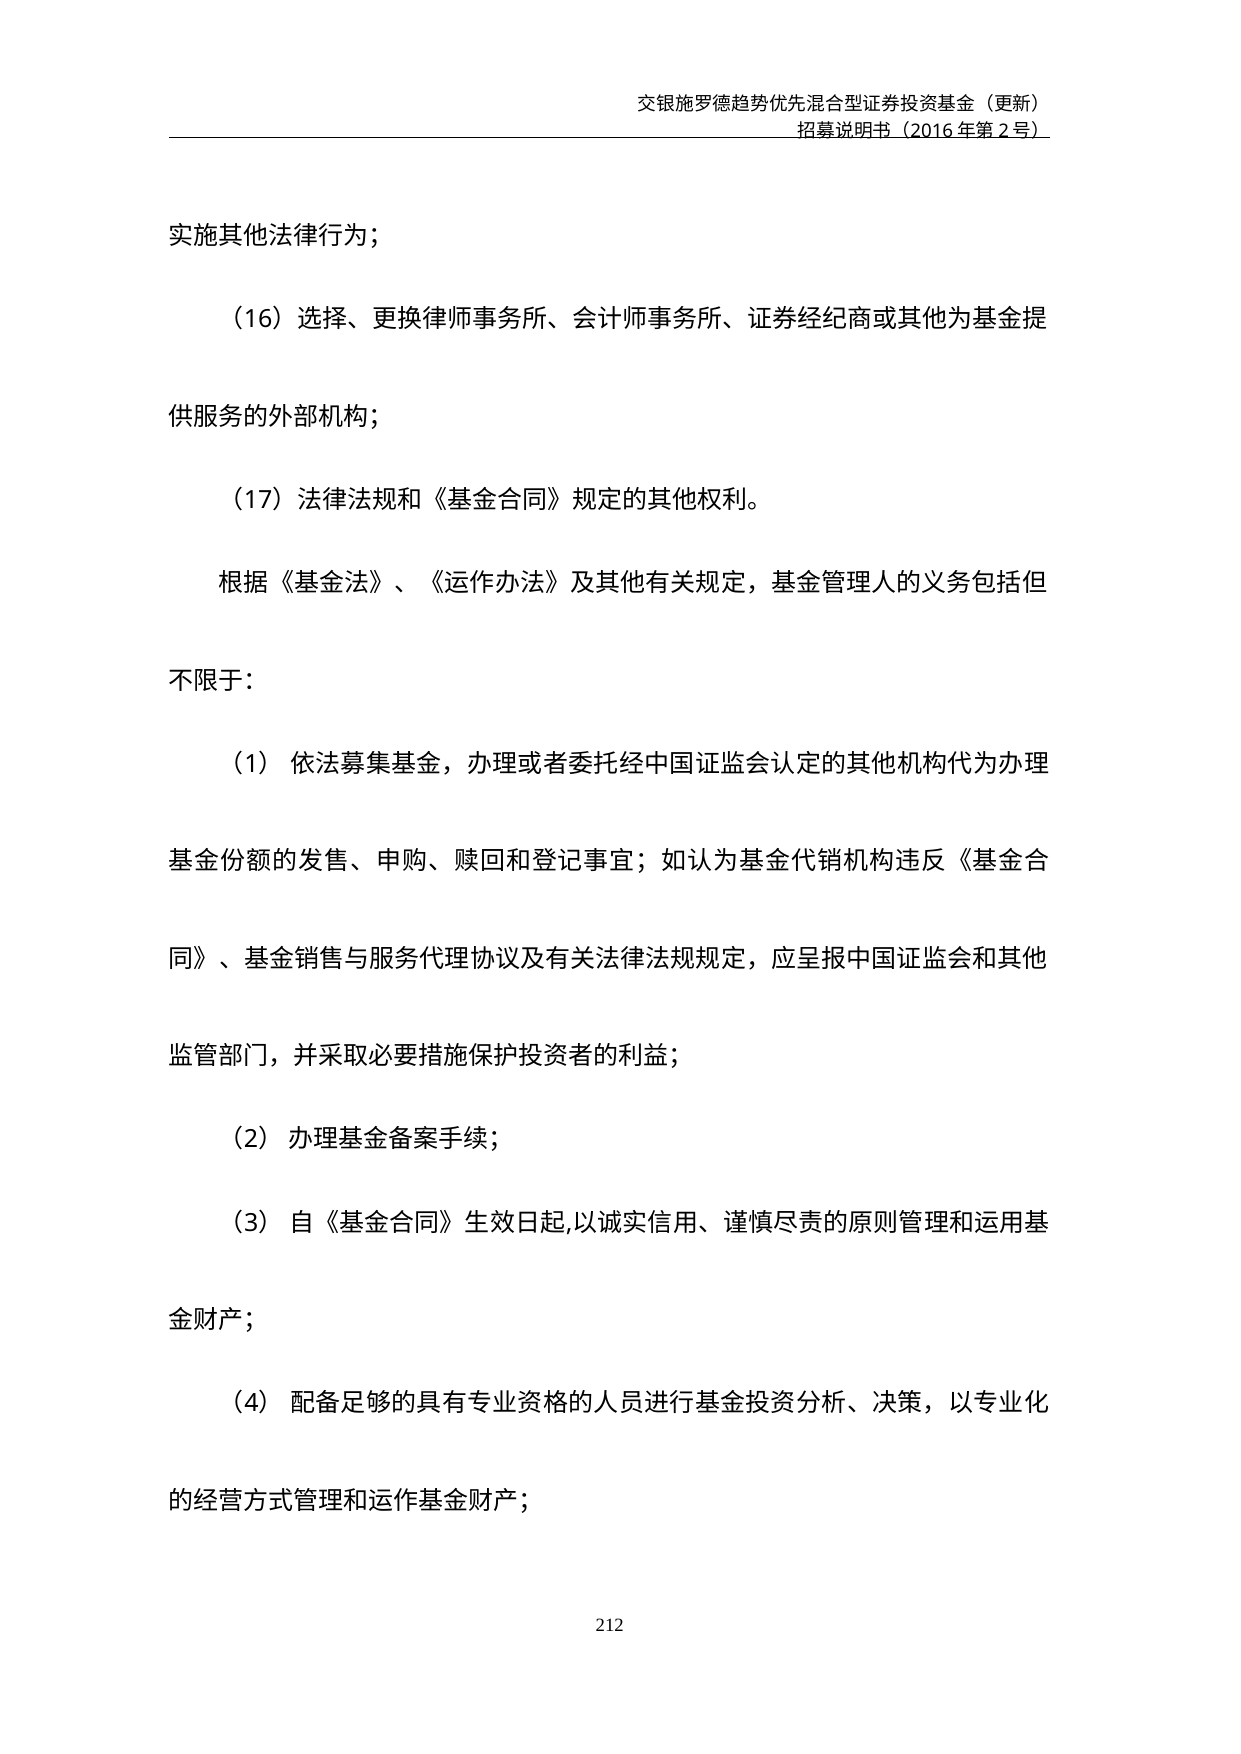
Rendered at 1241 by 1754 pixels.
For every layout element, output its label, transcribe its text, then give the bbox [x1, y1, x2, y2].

text （16）选择、更换律师事务所、会计师事务所、证券经纪商或其他为基金提供服务的外部机构； [169, 284, 1050, 447]
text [169, 201, 1050, 266]
text （17）法律法规和《基金合同》规定的其他权利。 [169, 465, 1050, 530]
text （4） 配备足够的具有专业资格的人员进行基金投资分析、决策，以专业化的经营方式管理和运作基金财产； [169, 1368, 1050, 1531]
text （2） 办理基金备案手续； [169, 1104, 1050, 1169]
text 根据《基金法》、《运作办法》及其他有关规定，基金管理人的义务包括但不限于： [169, 548, 1050, 711]
text （1） 依法募集基金，办理或者委托经中国证监会认定的其他机构代为办理基金份额的发售、申购、赎回和登记事宜；如认为基金代销机构违反《基金合同》、基金销售与服务代理协议及有关法律法规规定，应呈报中国证监会和其他监管部门，并采取必要措施保护投资者的利益； [169, 729, 1050, 1086]
text （3） 自《基金合同》生效日起,以诚实信用、谨慎尽责的原则管理和运用基金财产； [169, 1188, 1050, 1350]
